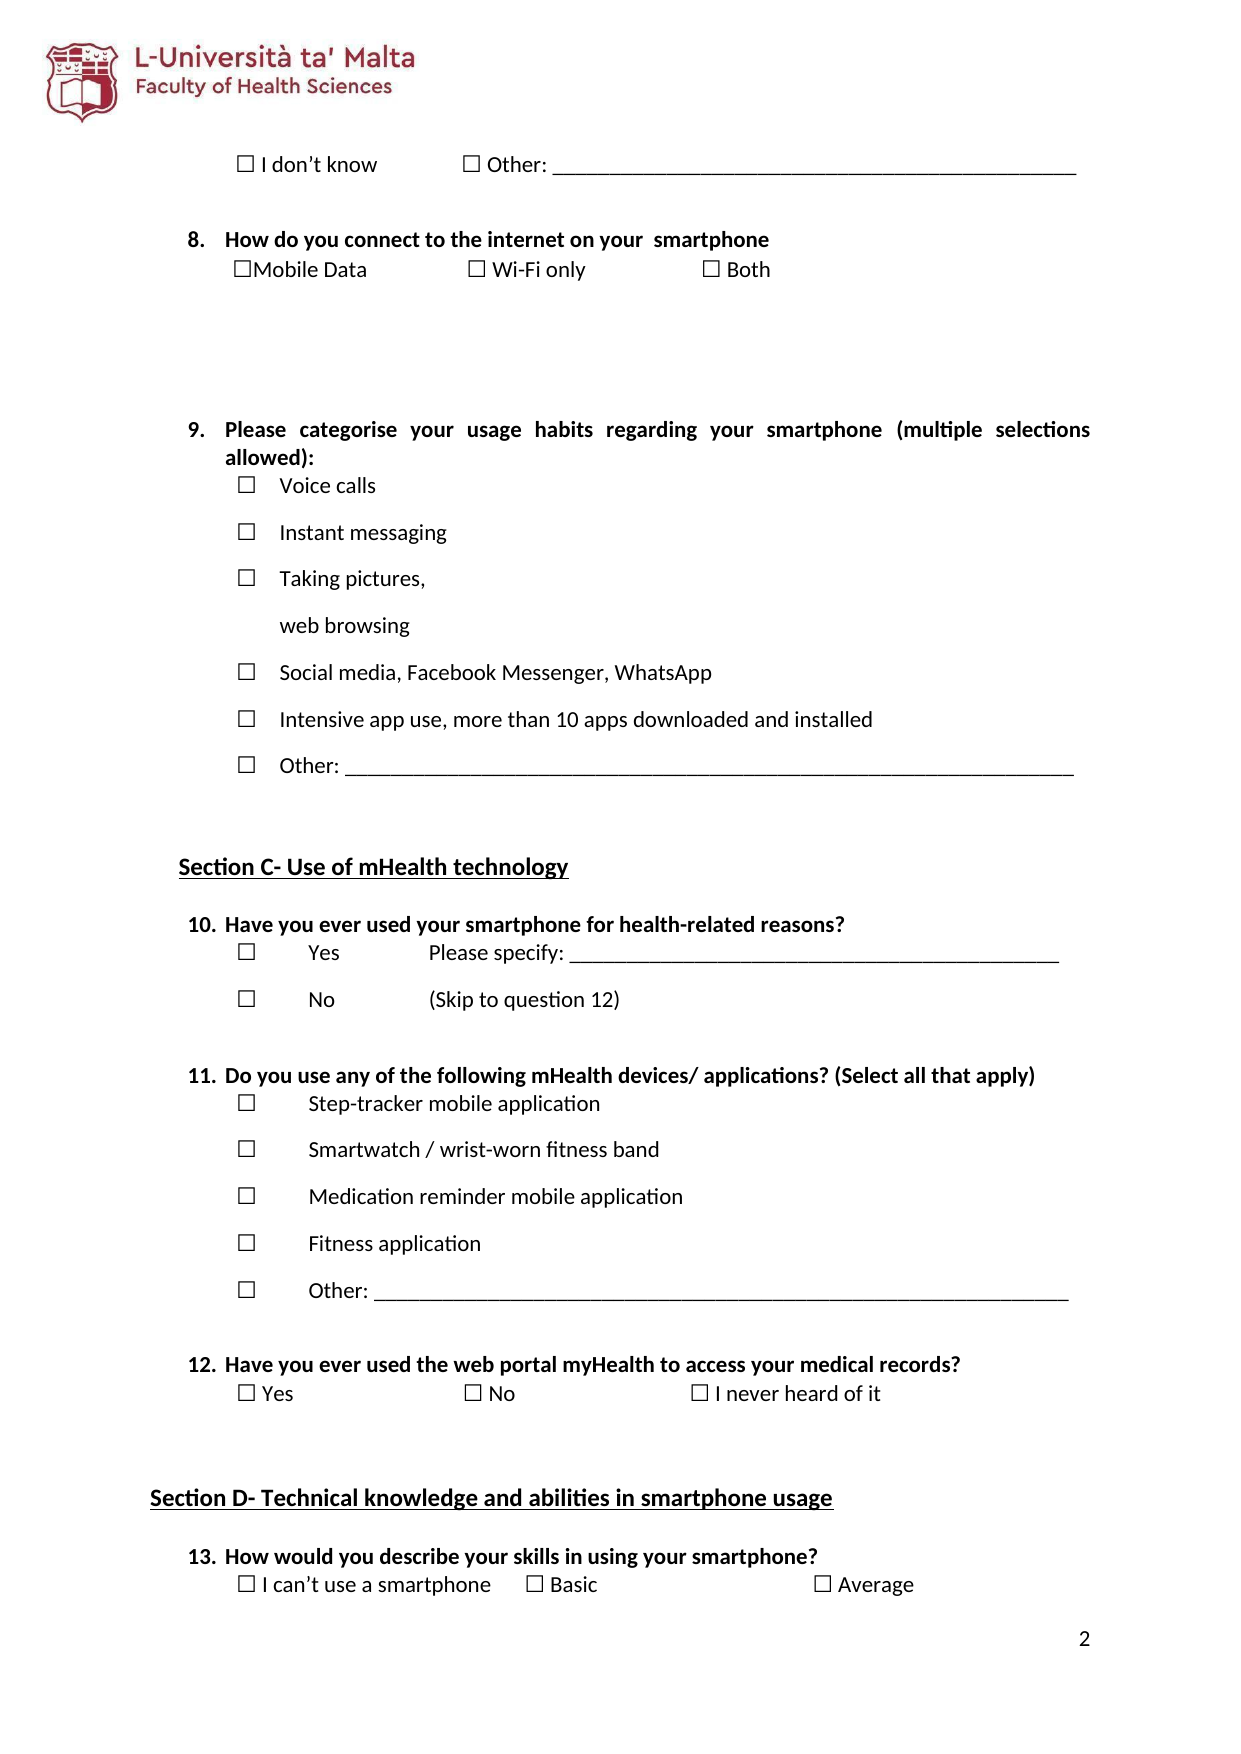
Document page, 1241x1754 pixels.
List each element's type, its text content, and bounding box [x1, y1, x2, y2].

subtitle Section C- Use of mHealth technology [150, 851, 1090, 882]
list Please categorise your usage habits regarding your smartphone (multiple selections allowed): [187, 415, 1090, 471]
table_cell ☐ [225, 705, 268, 752]
table_cell (Skip to question 12) [417, 985, 1080, 1032]
table_header ☐ [225, 1089, 297, 1136]
table_cell Instant messaging [268, 518, 1089, 564]
table_header Both [690, 253, 924, 303]
table_cell ☐ [225, 1229, 297, 1276]
table_cell ☐ [225, 985, 297, 1032]
table_cell Medication reminder mobile application [297, 1182, 1089, 1229]
table_cell Intensive app use, more than 10 apps downloaded and installed [268, 705, 1089, 752]
table_cell Social media, Facebook Messenger, WhatsApp [268, 658, 1089, 705]
list How would you describe your skills in using your smartphone? [187, 1542, 1090, 1570]
list Have you ever used the web portal myHealth to access your medical records? [187, 1351, 1090, 1379]
table_header Please specify: ___________________________________________ [417, 938, 1080, 985]
table_cell Smartwatch / wrist-worn fitness band [297, 1136, 1089, 1182]
table_header Voice calls [268, 471, 1089, 518]
table_cell No [297, 985, 417, 1032]
table_header Mobile Data [221, 253, 455, 303]
table_header ☐ Basic [513, 1570, 801, 1598]
table_cell Taking pictures, web browsing [268, 565, 1089, 658]
table_cell ☐ [225, 1182, 297, 1229]
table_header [225, 1570, 513, 1598]
table_header ☐ Average [801, 1570, 1089, 1598]
table_header ☐ I never heard of it [678, 1379, 1095, 1425]
table_header ☐ [225, 471, 268, 518]
table_cell Other: ________________________________________________________________ [268, 752, 1089, 798]
list Do you use any of the following mHealth devices/ applications? (Select all that apply) [187, 1061, 1090, 1089]
table_header ☐ Yes [225, 1379, 451, 1425]
table_header Step-tracker mobile application [297, 1089, 1089, 1136]
table_cell ☐ [225, 752, 268, 798]
subtitle Section D- Technical knowledge and abilities in smartphone usage [150, 1483, 1090, 1513]
table_cell ☐ [225, 518, 268, 564]
table_cell ☐ Other: ______________________________________________ [450, 150, 1095, 197]
table_header Yes [297, 938, 417, 985]
list Have you ever used your smartphone for health-related reasons? [187, 910, 1090, 938]
list How do you connect to the internet on your smartphone [187, 225, 1090, 253]
table_header ☐ [225, 938, 297, 985]
table_cell ☐ [225, 1276, 297, 1323]
picture [27, 29, 426, 135]
table_cell Fitness application [297, 1229, 1089, 1276]
table_cell ☐ [225, 1136, 297, 1182]
table_cell ☐ [225, 658, 268, 705]
table_cell ☐ I don’t know [224, 150, 450, 197]
table_header ☐ No [451, 1379, 678, 1425]
table_cell ☐ [225, 565, 268, 658]
table_cell Other: _____________________________________________________________ [297, 1276, 1089, 1323]
table_header Wi-Fi only [455, 253, 689, 303]
